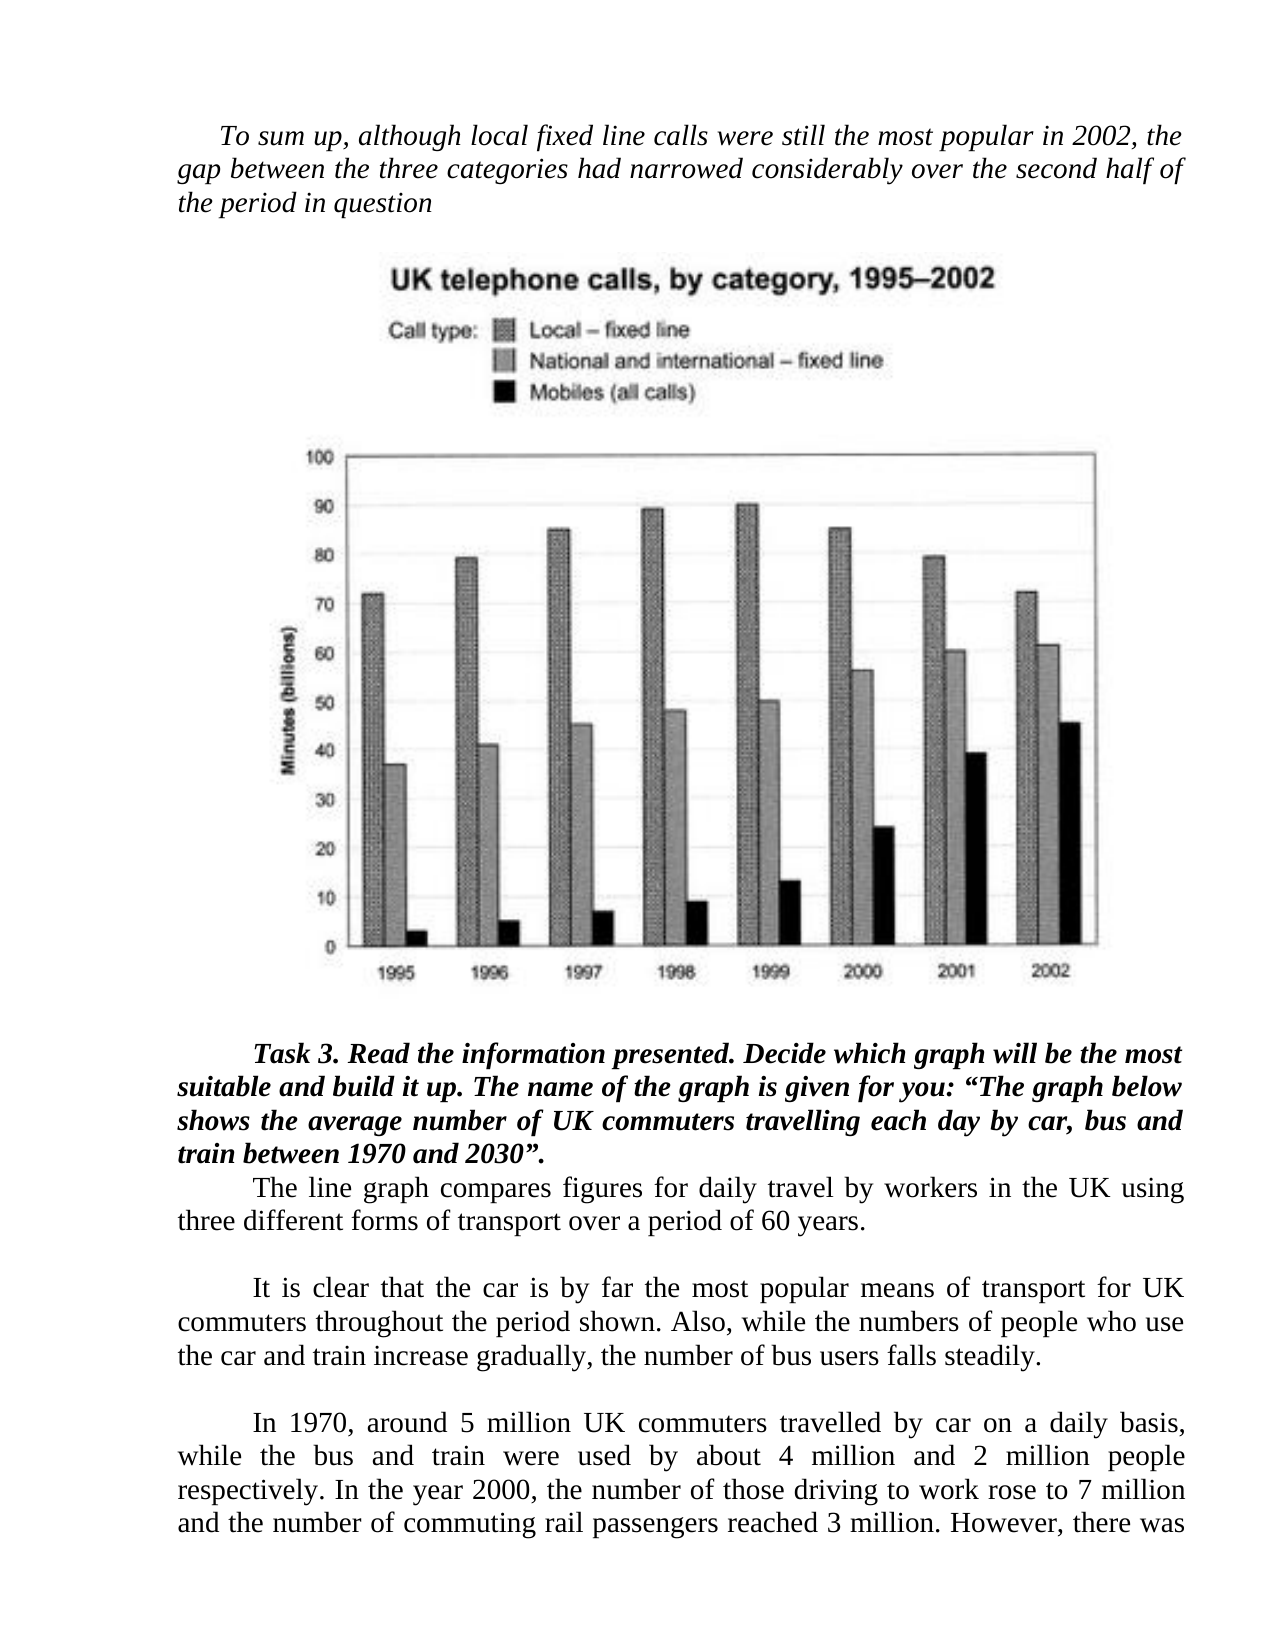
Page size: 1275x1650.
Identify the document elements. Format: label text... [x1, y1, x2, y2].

text It is clear that the car is by far the most popular means of transport for UK commuters throughout the period shown. Also, while the numbers of people who use the car and train increase gradually, the number of bus users falls steadily. [177, 1271, 1186, 1371]
picture [252, 252, 1168, 1003]
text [177, 1405, 1186, 1539]
text To sum up, although local fixed line calls were still the most popular in 2002, the gap between the three categories had narrowed considerably over the second half of the period in question [177, 118, 1186, 219]
text Task 3. Read the information presented. Decide which graph will be the most suitable and build it up. The name of the graph is given for you: “The graph below shows the average number of UK commuters travelling each day by car, bus and train between 1970 and 2030”. [177, 1036, 1186, 1170]
text The line graph compares figures for daily travel by workers in the UK using three different forms of transport over a period of 60 years. [177, 1170, 1186, 1237]
